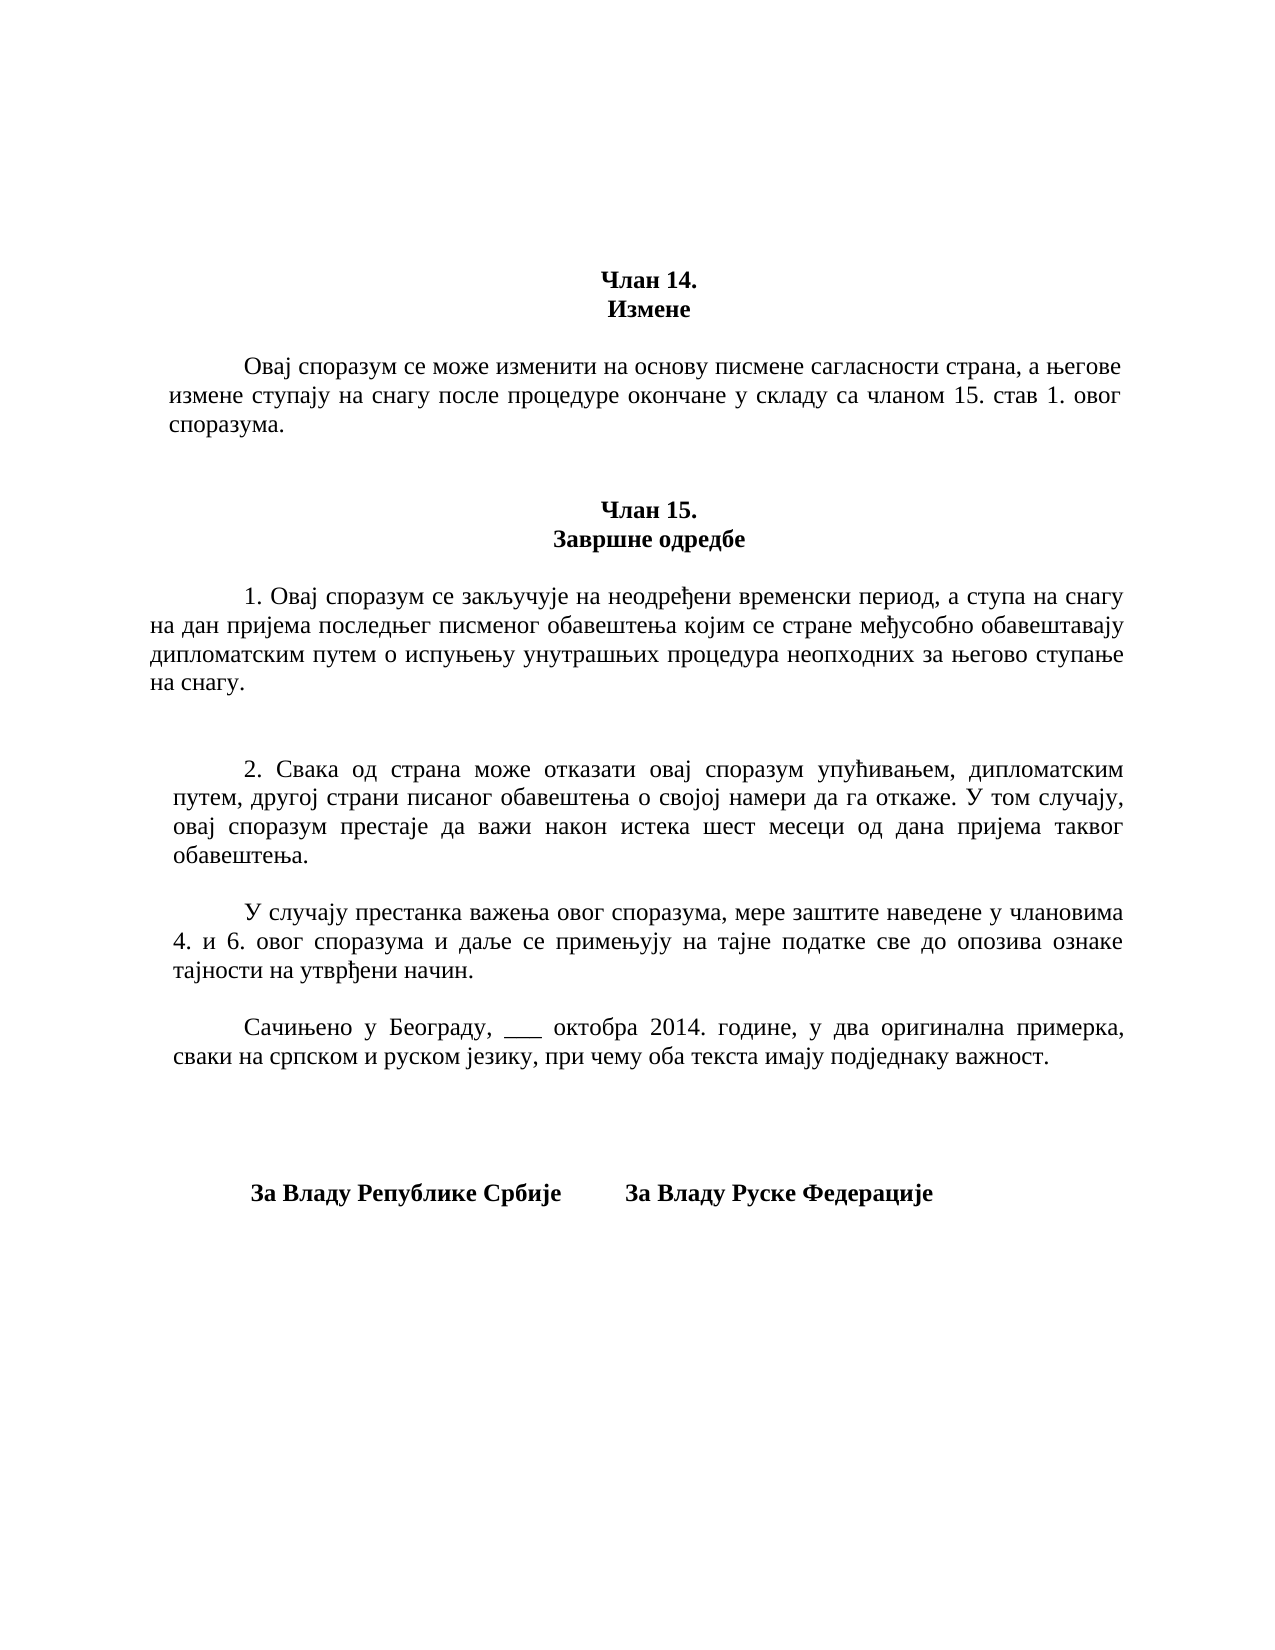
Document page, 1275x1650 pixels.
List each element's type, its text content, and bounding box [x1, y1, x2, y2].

text За Владу Републике Србије За Владу Руске Федерације [150, 1178, 1125, 1239]
text Члан 14. [173, 265, 1125, 294]
text Завршне одредбе [173, 524, 1125, 552]
text У случају престанка важења овог споразума, мере заштите наведене у члановима 4. и 6. овог споразума и даље се примењују на тајне податке све до опозива ознаке тајности на утврђени начин. [173, 897, 1125, 984]
text Сачињено у Београду, ___ октобра 2014. године, у два оригинална примерка, сваки на српском и руском језику, при чему оба текста имају подједнаку важност. [173, 1012, 1125, 1070]
text Члан 15. [173, 495, 1125, 524]
text Измене [173, 294, 1125, 322]
text 2. Свака од страна може отказати овај споразум упућивањем, дипломатским путем, другој страни писаног обавештења о својој намери да га откаже. У том случају, овај споразум престаје да важи након истека шест месеци од дана пријема таквог обавештења. [173, 754, 1125, 869]
text Овај споразум се може изменити на основу писмене сагласности страна, а његове измене ступају на снагу после процедуре окончане у складу са чланом 15. став 1. овог споразума. [169, 351, 1123, 437]
text 1. Овај споразум се закључује на неодређени временски период, а ступа на снагу на дан пријема последњег писменог обавештења којим се стране међусобно обавештавају дипломатским путем о испуњењу унутрашњих процедура неопходних за његово ступање на снагу. [150, 581, 1125, 696]
